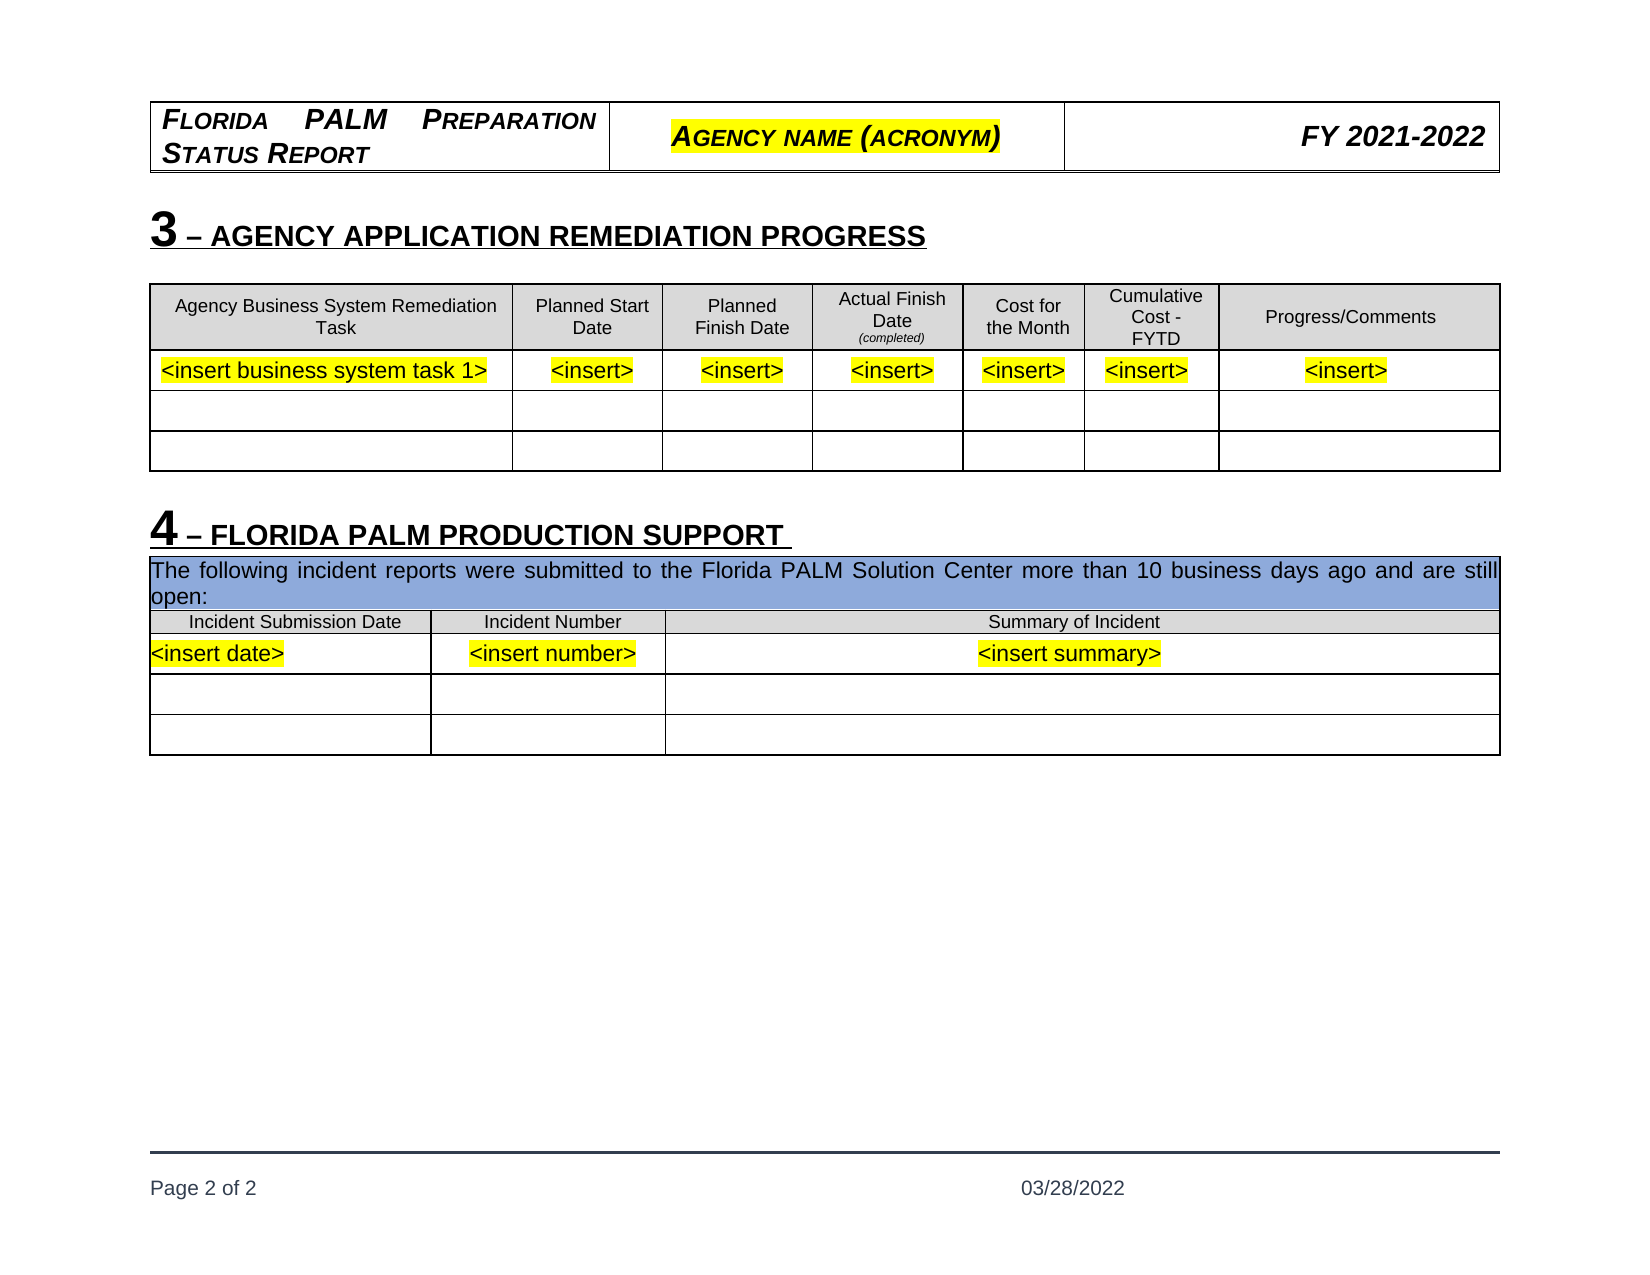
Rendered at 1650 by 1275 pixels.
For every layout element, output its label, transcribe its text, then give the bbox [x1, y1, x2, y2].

table_cell [1220, 391, 1499, 430]
table_cell Incident Submission Date [151, 611, 430, 633]
table_cell <insert> [1220, 351, 1499, 389]
table_header Agency Business System Remediation Task [151, 285, 512, 349]
table_cell [964, 391, 1084, 430]
table_cell [432, 715, 665, 754]
table_header Planned Finish Date [663, 285, 812, 349]
table_cell [813, 432, 962, 470]
table_cell [151, 391, 512, 430]
table_cell [151, 715, 430, 754]
table_cell <insert number> [432, 634, 665, 673]
table_cell [666, 675, 1499, 713]
table_cell [663, 432, 812, 470]
table_cell <insert summary> [666, 634, 1499, 673]
table_cell [813, 391, 962, 430]
table_cell <insert> [964, 351, 1084, 389]
table_cell [513, 432, 662, 470]
table_cell [1220, 432, 1499, 470]
table_header Cumulative Cost - FYTD [1085, 285, 1218, 349]
table_cell <insert> [1085, 351, 1218, 389]
table_cell [1085, 432, 1218, 470]
table_cell [432, 675, 665, 713]
table_cell <insert business system task 1> [151, 351, 512, 389]
table_cell Incident Number [432, 611, 665, 633]
text 3 – Agency Application REMeDIATION PROGRESS [150, 199, 1500, 256]
table_cell Summary of Incident [666, 611, 1499, 633]
table_header Planned Start Date [513, 285, 662, 349]
table_cell [964, 432, 1084, 470]
table_cell <insert> [513, 351, 662, 389]
table_cell [513, 391, 662, 430]
table_cell <insert> [663, 351, 812, 389]
text 4 – Florida PALM Production Support [150, 498, 1500, 556]
table_cell <insert date> [151, 634, 430, 673]
table_header Progress/Comments [1220, 285, 1499, 349]
table_cell [663, 391, 812, 430]
table_cell [151, 432, 512, 470]
table_header Cost for the Month [964, 285, 1084, 349]
table_header Actual Finish Date (completed) [813, 285, 962, 349]
table_cell [666, 715, 1499, 754]
table_cell <insert> [813, 351, 962, 389]
table_cell [1085, 391, 1218, 430]
table_header The following incident reports were submitted to the Florida PALM Solution Center more than 10 business days ago and are still open: [151, 557, 1499, 609]
table_cell [151, 675, 430, 713]
